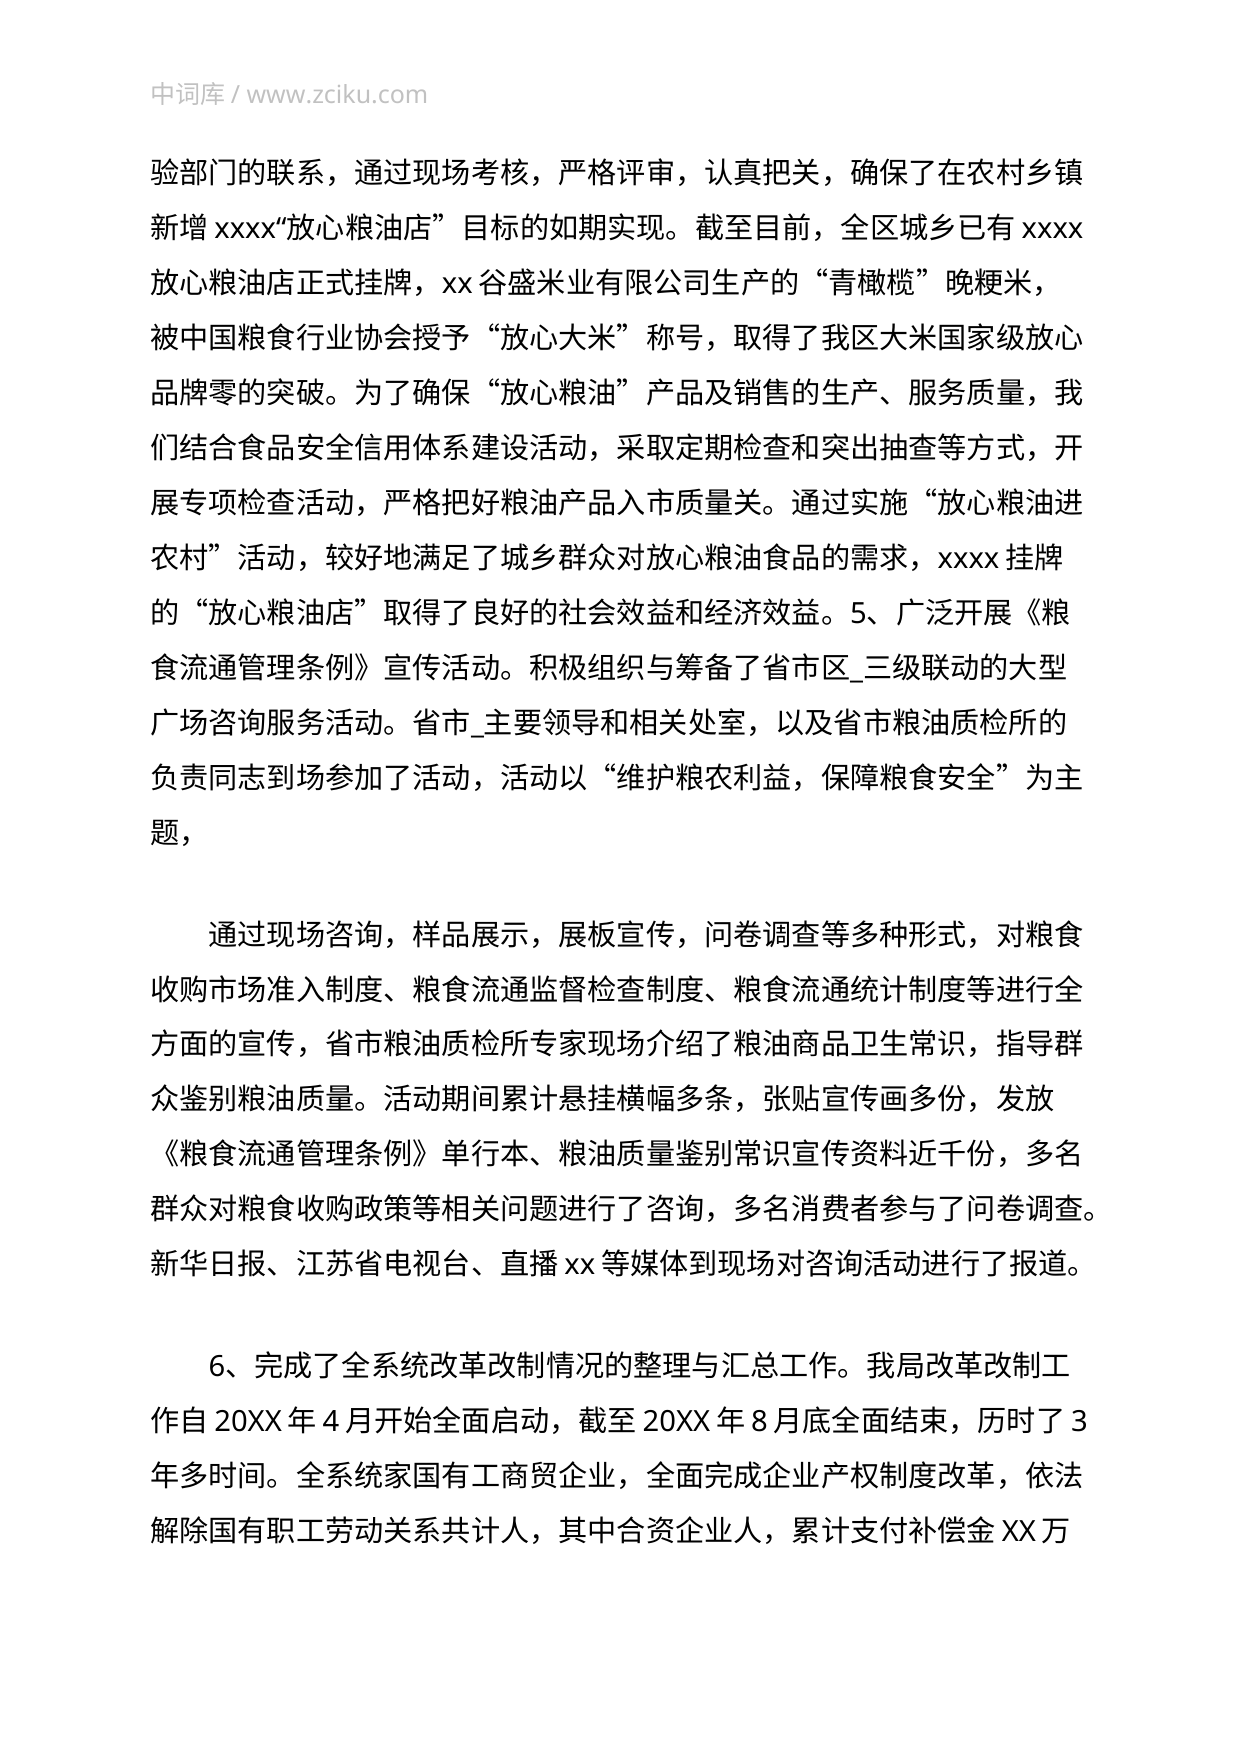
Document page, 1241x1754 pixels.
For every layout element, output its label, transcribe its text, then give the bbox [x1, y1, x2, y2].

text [150, 1342, 1090, 1550]
text 通过现场咨询，样品展示，展板宣传，问卷调查等多种形式，对粮食收购市场准入制度、粮食流通监督检查制度、粮食流通统计制度等进行全方面的宣传，省市粮油质检所专家现场介绍了粮油商品卫生常识，指导群众鉴别粮油质量。活动期间累计悬挂横幅多条，张贴宣传画多份，发放《粮食流通管理条例》单行本、粮油质量鉴别常识宣传资料近千份，多名群众对粮食收购政策等相关问题进行了咨询，多名消费者参与了问卷调查。新华日报、江苏省电视台、直播xx等媒体到现场对咨询活动进行了报道。 [150, 911, 1090, 1283]
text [150, 150, 1090, 852]
